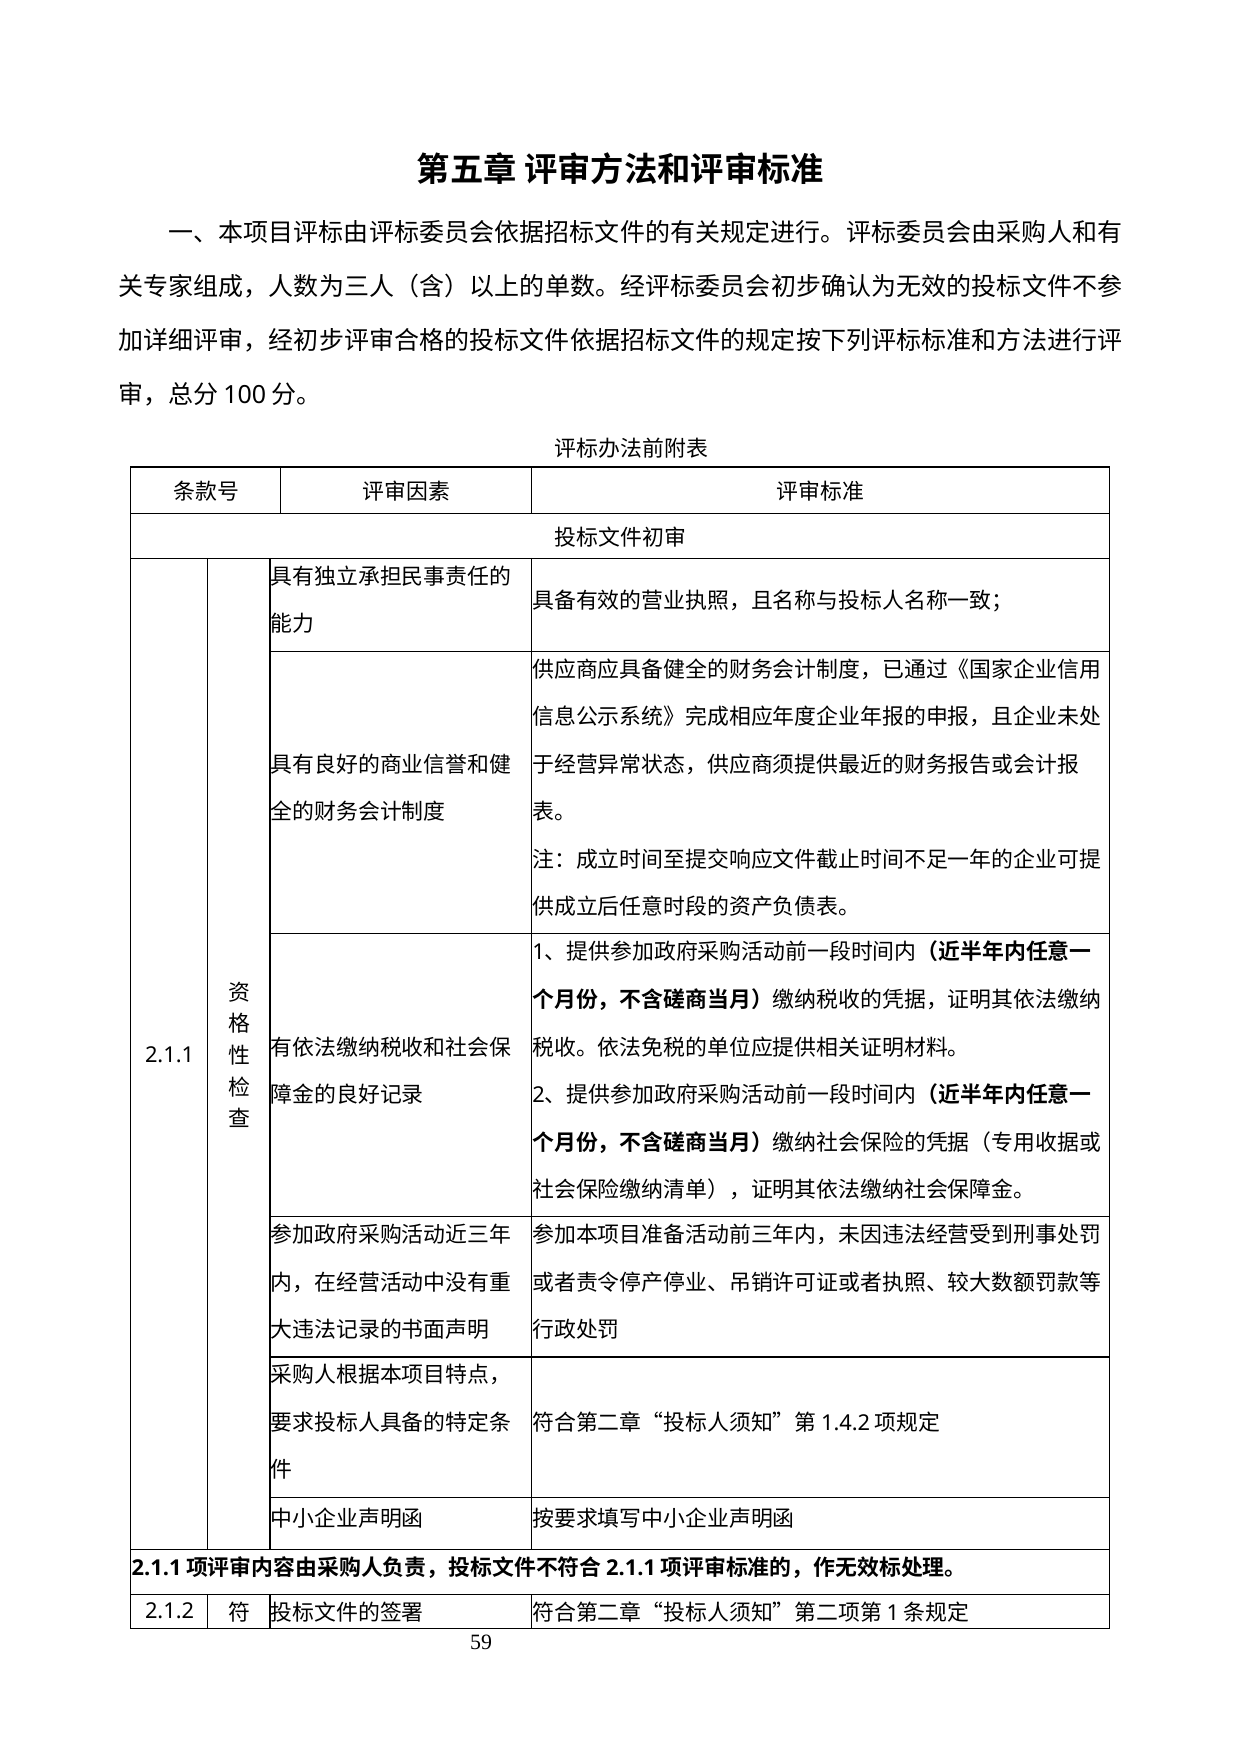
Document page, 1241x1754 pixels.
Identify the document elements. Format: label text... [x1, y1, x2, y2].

table_cell 2.1.1项评审内容由采购人负责，投标文件不符合2.1.1项评审标准的，作无效标处理。 [131, 1550, 1109, 1594]
table_cell 采购人根据本项目特点，要求投标人具备的特定条件 [271, 1358, 531, 1497]
table_cell 具备有效的营业执照，且名称与投标人名称一致； [532, 559, 1109, 651]
table_header 条款号 [131, 468, 280, 513]
table_cell 按要求填写中小企业声明函 [532, 1498, 1109, 1549]
table_cell 1、提供参加政府采购活动前一段时间内（近半年内任意一个月份，不含磋商当月）缴纳税收的凭据，证明其依法缴纳税收。依法免税的单位应提供相关证明材料。 2、提供参加政府采购活动前一段时间内（近半年内任意一个月份，不含磋商当月）缴纳社会保险的凭据（专用收据或社会保险缴纳清单），证明其依法缴纳社会保障金。 [532, 934, 1109, 1216]
text 第五章 评审方法和评审标准 [118, 143, 1122, 191]
table_cell 符 合 性 检 查 [208, 1595, 269, 1628]
table_cell 有依法缴纳税收和社会保障金的良好记录 [271, 934, 531, 1216]
text 一、本项目评标由评标委员会依据招标文件的有关规定进行。评标委员会由采购人和有关专家组成，人数为三人（含）以上的单数。经评标委员会初步确认为无效的投标文件不参加详细评审，经初步评审合格的投标文件依据招标文件的规定按下列评标标准和方法进行评审，总分100分。 [118, 198, 1122, 414]
table_cell 投标文件的签署 [271, 1595, 531, 1628]
table_cell 具有独立承担民事责任的能力 [271, 559, 531, 651]
table_cell 中小企业声明函 [271, 1498, 531, 1549]
table_cell 参加政府采购活动近三年内，在经营活动中没有重大违法记录的书面声明 [271, 1217, 531, 1356]
table_cell 参加本项目准备活动前三年内，未因违法经营受到刑事处罚或者责令停产停业、吊销许可证或者执照、较大数额罚款等行政处罚 [532, 1217, 1109, 1356]
table_cell 2.1.1 [131, 559, 207, 1549]
table_cell 供应商应具备健全的财务会计制度，已通过《国家企业信用信息公示系统》完成相应年度企业年报的申报，且企业未处于经营异常状态，供应商须提供最近的财务报告或会计报表。 注：成立时间至提交响应文件截止时间不足一年的企业可提供成立后任意时段的资产负债表。 [532, 652, 1109, 933]
table_cell 资 格 性 检 查 [208, 559, 269, 1549]
text 评标办法前附表 [118, 414, 1122, 466]
table_cell 符合第二章“投标人须知”第1.4.2项规定 [532, 1358, 1109, 1497]
table_cell 投标文件初审 [131, 514, 1109, 558]
table_header 评审标准 [532, 468, 1109, 513]
table_cell 具有良好的商业信誉和健全的财务会计制度 [271, 652, 531, 933]
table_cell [532, 1595, 1109, 1628]
table_cell 2.1.2 [131, 1595, 207, 1628]
table_header 评审因素 [281, 468, 531, 513]
